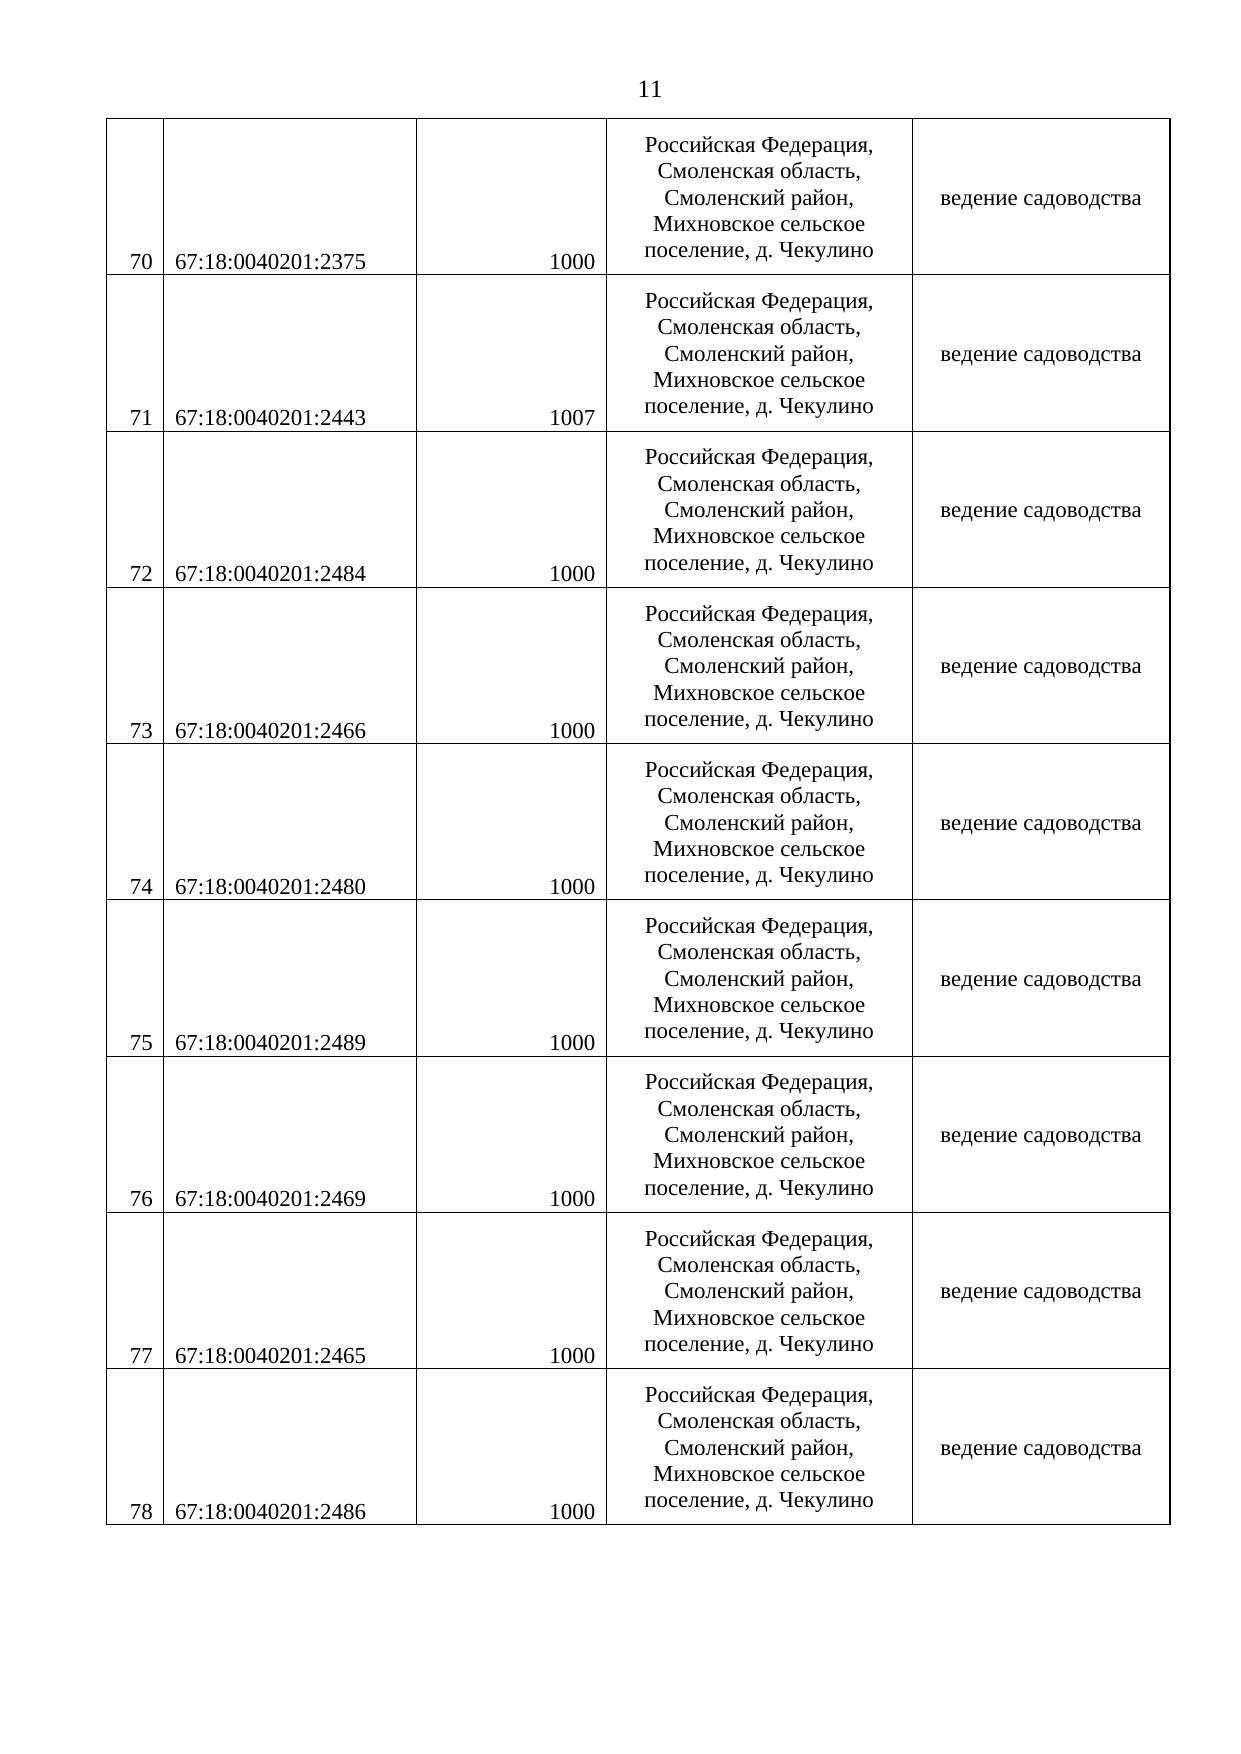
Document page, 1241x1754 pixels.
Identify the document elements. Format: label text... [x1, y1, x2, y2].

table_cell 67:18:0040201:2375 [164, 119, 416, 274]
table_cell 73 [107, 588, 163, 743]
table_cell 1000 [417, 900, 606, 1056]
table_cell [607, 1213, 912, 1368]
table_cell 67:18:0040201:2443 [164, 275, 416, 431]
table_cell 67:18:0040201:2466 [164, 588, 416, 743]
table_cell Российская Федерация, Смоленская область, Смоленский район, Михновское сельское поселение, д. Чекулино [607, 588, 912, 743]
table_cell ведение садоводства [913, 744, 1169, 899]
table_cell ведение садоводства [913, 588, 1169, 743]
table_cell 75 [107, 900, 163, 1056]
table_cell ведение садоводства [913, 1213, 1169, 1368]
table_cell ведение садоводства [913, 1369, 1169, 1524]
table_cell 76 [107, 1057, 163, 1212]
table_cell 1000 [417, 1369, 606, 1524]
table_cell Российская Федерация, Смоленская область, Смоленский район, Михновское сельское поселение, д. Чекулино [607, 900, 912, 1056]
table_cell 67:18:0040201:2486 [164, 1369, 416, 1524]
table_cell 67:18:0040201:2469 [164, 1057, 416, 1212]
table_cell 1000 [417, 588, 606, 743]
table_cell 1000 [417, 119, 606, 274]
table_cell ведение садоводства [913, 275, 1169, 431]
table_cell 67:18:0040201:2484 [164, 432, 416, 587]
table_cell 67:18:0040201:2465 [164, 1213, 416, 1368]
table_cell Российская Федерация, Смоленская область, Смоленский район, Михновское сельское поселение, д. Чекулино [607, 432, 912, 587]
table_cell Российская Федерация, Смоленская область, Смоленский район, Михновское сельское поселение, д. Чекулино [607, 1057, 912, 1212]
table_cell 67:18:0040201:2480 [164, 744, 416, 899]
table_cell 78 [107, 1369, 163, 1524]
table_cell Российская Федерация, Смоленская область, Смоленский район, Михновское сельское поселение, д. Чекулино [607, 744, 912, 899]
table_cell ведение садоводства [913, 432, 1169, 587]
table_cell 1007 [417, 275, 606, 431]
table_cell ведение садоводства [913, 119, 1169, 274]
table_cell 1000 [417, 432, 606, 587]
table_cell 74 [107, 744, 163, 899]
table_cell 1000 [417, 1057, 606, 1212]
table_cell 1000 [417, 744, 606, 899]
table_cell ведение садоводства [913, 1057, 1169, 1212]
table_cell ведение садоводства [913, 900, 1169, 1056]
table_cell 72 [107, 432, 163, 587]
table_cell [607, 275, 912, 431]
table_cell 71 [107, 275, 163, 431]
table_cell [607, 1369, 912, 1524]
table_cell 77 [107, 1213, 163, 1368]
table_cell 67:18:0040201:2489 [164, 900, 416, 1056]
table_cell 70 [107, 119, 163, 274]
table_cell 1000 [417, 1213, 606, 1368]
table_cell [607, 119, 912, 274]
